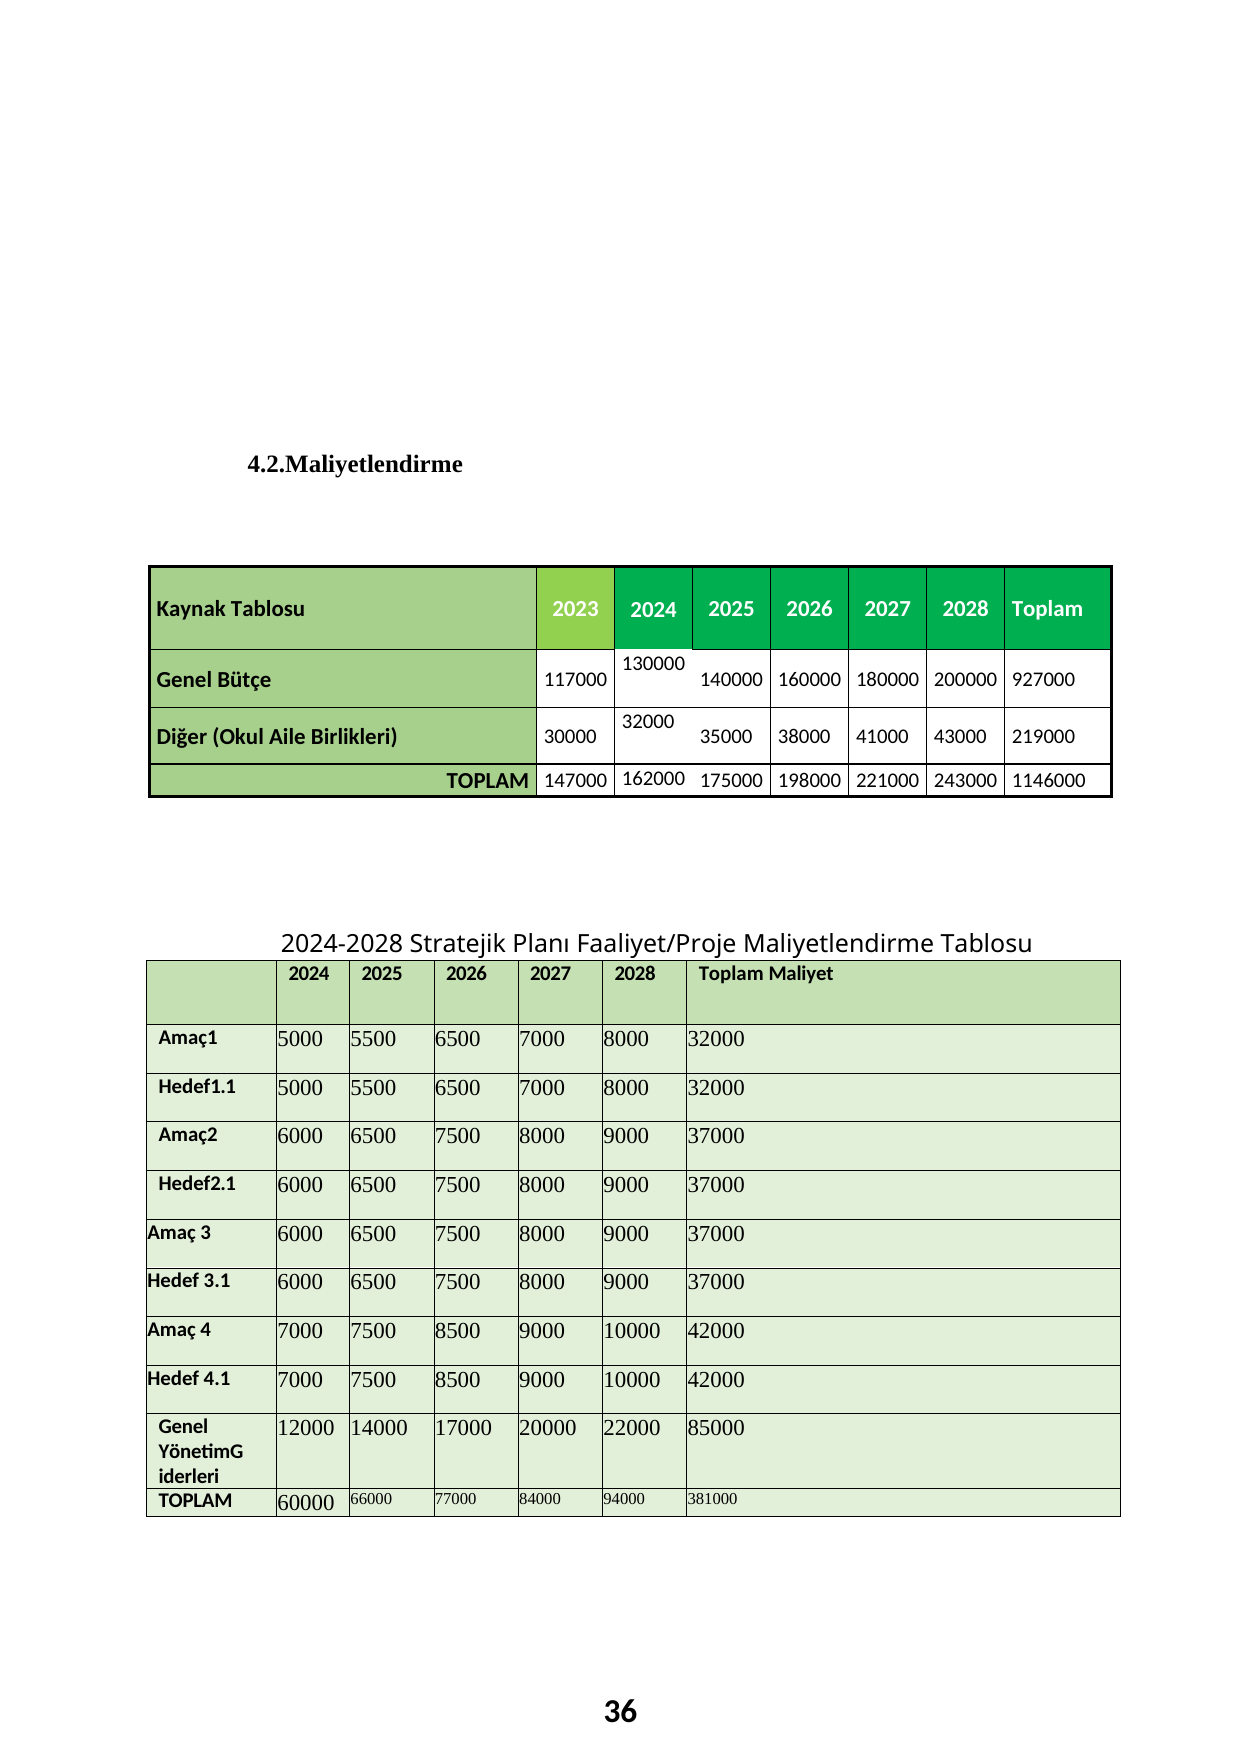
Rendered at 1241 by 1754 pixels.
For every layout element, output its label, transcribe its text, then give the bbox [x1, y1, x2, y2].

table_cell 7000 [519, 1025, 602, 1073]
table_header 2028 [603, 961, 686, 1024]
table_cell 35000 [692, 708, 770, 763]
table_cell 8000 [603, 1025, 686, 1073]
table_cell 140000 [692, 650, 770, 707]
table_cell 5500 [350, 1025, 434, 1073]
table_cell 77000 [435, 1489, 518, 1516]
table_cell 32000 [687, 1074, 1120, 1121]
table_cell 6000 [277, 1171, 349, 1219]
table_cell 9000 [519, 1366, 602, 1413]
table_cell Amaç 3 [147, 1220, 276, 1267]
table_cell 14000 [350, 1414, 434, 1488]
table_cell 1146000 [1005, 765, 1110, 795]
table_cell 60000 [277, 1489, 349, 1516]
table_cell 37000 [687, 1269, 1120, 1316]
table_cell 7500 [435, 1122, 518, 1170]
table_cell 198000 [771, 765, 848, 795]
table_cell Hedef2.1 [147, 1171, 276, 1219]
table_cell 927000 [1005, 650, 1110, 707]
table_cell 7000 [277, 1366, 349, 1413]
table_cell 6500 [350, 1269, 434, 1316]
table_cell 5000 [277, 1025, 349, 1073]
table_cell 37000 [687, 1220, 1120, 1267]
table_cell 219000 [1005, 708, 1110, 763]
table_cell 32000 [615, 708, 692, 763]
table_cell Hedef1.1 [147, 1074, 276, 1121]
table_header 2028 [927, 568, 1004, 649]
table_cell 8500 [435, 1317, 518, 1365]
table_cell 221000 [849, 765, 926, 795]
table_cell 32000 [687, 1025, 1120, 1073]
table_cell Amaç 4 [147, 1317, 276, 1365]
table_cell 6000 [277, 1269, 349, 1316]
table_cell 10000 [603, 1366, 686, 1413]
table_cell 6500 [435, 1025, 518, 1073]
table_cell 243000 [927, 765, 1004, 795]
table_header 2025 [693, 568, 770, 649]
table_cell Diğer (Okul Aile Birlikleri) [151, 708, 536, 763]
table_cell 381000 [687, 1489, 1120, 1516]
table_header 2023 [537, 568, 614, 649]
table_cell 38000 [771, 708, 848, 763]
table_header Toplam [1005, 568, 1110, 649]
table_cell Amaç1 [147, 1025, 276, 1073]
table_cell 7500 [435, 1171, 518, 1219]
table_cell 7500 [435, 1269, 518, 1316]
table_cell 37000 [687, 1171, 1120, 1219]
table_cell 9000 [603, 1171, 686, 1219]
text 2024-2028 Stratejik Planı Faaliyet/Proje Maliyetlendirme Tablosu [148, 926, 1093, 960]
table_cell 22000 [603, 1414, 686, 1488]
table_cell 6500 [350, 1122, 434, 1170]
table_cell 9000 [603, 1122, 686, 1170]
table_cell 20000 [519, 1414, 602, 1488]
table_header 2026 [771, 568, 848, 649]
table_cell 6500 [350, 1220, 434, 1267]
table_cell 7000 [277, 1317, 349, 1365]
table_cell 160000 [771, 650, 848, 707]
table_cell 9000 [603, 1220, 686, 1267]
table_header Toplam Maliyet [687, 961, 1120, 1024]
table_header 2025 [350, 961, 434, 1024]
table_cell 8500 [435, 1366, 518, 1413]
table_cell 130000 [615, 649, 692, 707]
table_cell 6000 [277, 1220, 349, 1267]
table_cell Hedef 3.1 [147, 1269, 276, 1316]
table_cell 12000 [277, 1414, 349, 1488]
table_cell 180000 [849, 650, 926, 707]
table_cell 7500 [350, 1317, 434, 1365]
table_header 2026 [435, 961, 518, 1024]
table_cell 147000 [537, 765, 614, 795]
table_cell Hedef 4.1 [147, 1366, 276, 1413]
table_header 2027 [849, 568, 926, 649]
table_cell 9000 [603, 1269, 686, 1316]
table_cell 85000 [687, 1414, 1120, 1488]
table_header 2024 [615, 568, 692, 649]
table_cell 42000 [687, 1366, 1120, 1413]
table_cell 8000 [519, 1269, 602, 1316]
table_cell 94000 [603, 1489, 686, 1516]
table_cell 84000 [519, 1489, 602, 1516]
table_cell 5000 [277, 1074, 349, 1121]
table_cell 30000 [537, 708, 614, 763]
table_header 2024 [277, 961, 349, 1024]
table_cell 9000 [519, 1317, 602, 1365]
table_cell 8000 [519, 1220, 602, 1267]
table_header 2027 [519, 961, 602, 1024]
table_cell 5500 [350, 1074, 434, 1121]
table_cell 10000 [603, 1317, 686, 1365]
table_cell 6000 [277, 1122, 349, 1170]
table_cell 6500 [350, 1171, 434, 1219]
table_cell 175000 [692, 765, 770, 795]
table_cell 37000 [687, 1122, 1120, 1170]
table_cell Amaç2 [147, 1122, 276, 1170]
table_cell Genel YönetimGiderleri [147, 1414, 276, 1488]
table_cell 43000 [927, 708, 1004, 763]
table_cell 117000 [537, 650, 614, 707]
table_cell 7500 [435, 1220, 518, 1267]
table_cell 7000 [519, 1074, 602, 1121]
table_cell TOPLAM [147, 1489, 276, 1516]
table_cell 8000 [519, 1122, 602, 1170]
table_header Kaynak Tablosu [151, 568, 536, 649]
table_header [147, 961, 276, 1024]
table_cell 8000 [603, 1074, 686, 1121]
table_cell Genel Bütçe [151, 650, 536, 707]
table_cell 8000 [519, 1171, 602, 1219]
table_cell 41000 [849, 708, 926, 763]
table_cell 200000 [927, 650, 1004, 707]
table_cell 7500 [350, 1366, 434, 1413]
table_cell 162000 [615, 765, 692, 795]
table_cell 6500 [435, 1074, 518, 1121]
table_cell 42000 [687, 1317, 1120, 1365]
subtitle 4.2.Maliyetlendirme [247, 449, 1093, 477]
table_cell TOPLAM [151, 765, 536, 795]
table_cell 66000 [350, 1489, 434, 1516]
table_cell 17000 [435, 1414, 518, 1488]
